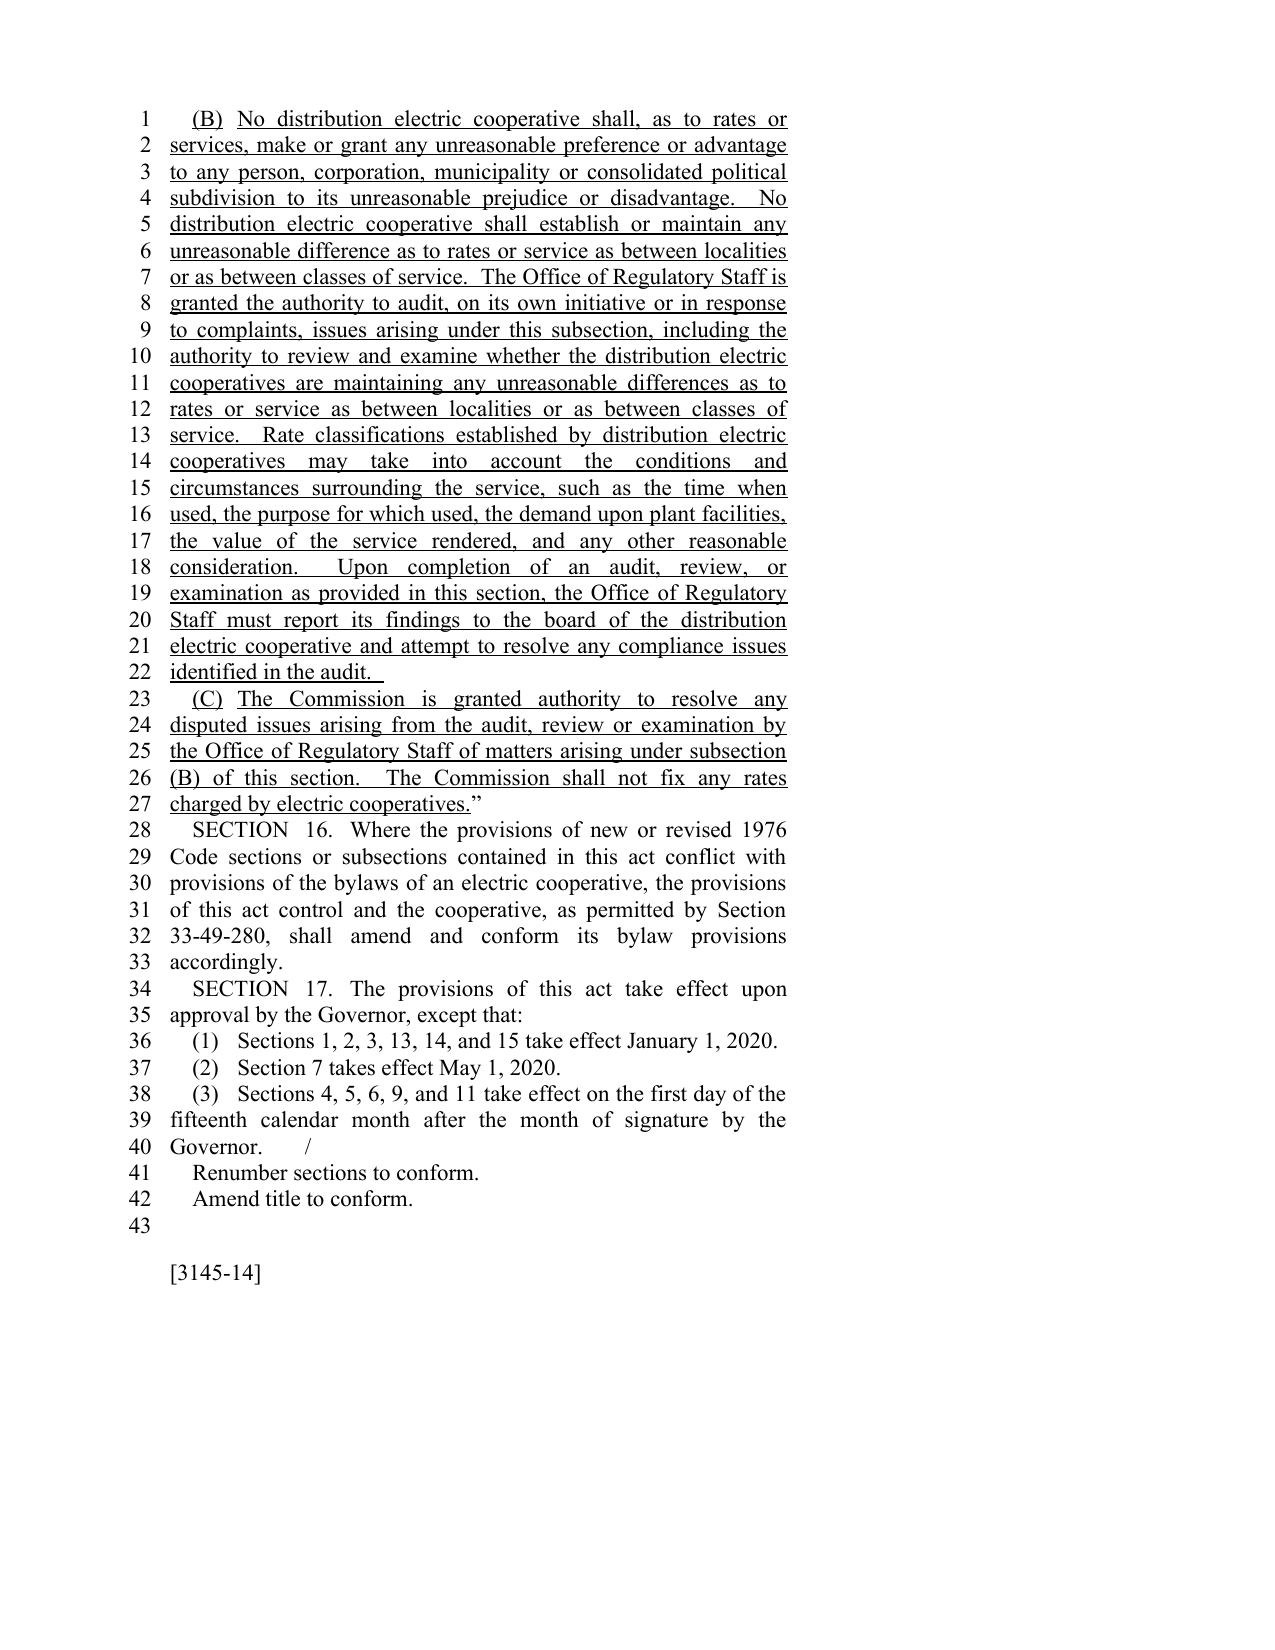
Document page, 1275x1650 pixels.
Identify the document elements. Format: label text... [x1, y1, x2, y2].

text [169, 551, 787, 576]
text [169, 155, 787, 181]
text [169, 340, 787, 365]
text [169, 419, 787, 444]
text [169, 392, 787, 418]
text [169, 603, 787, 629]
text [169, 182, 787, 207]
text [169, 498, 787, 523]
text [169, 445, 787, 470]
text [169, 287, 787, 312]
text (3) Sections 4, 5, 6, 9, and 11 take effect on the first day of the fifteenth calendar month after the month of signature by the Governor. / [169, 1080, 787, 1159]
text (1) Sections 1, 2, 3, 13, 14, and 15 take effect January 1, 2020. [169, 1027, 787, 1054]
text SECTION 17. The provisions of this act take effect upon approval by the Governor, except that: [169, 975, 787, 1027]
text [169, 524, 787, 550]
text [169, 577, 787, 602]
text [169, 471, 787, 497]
text Renumber sections to conform. [169, 1159, 787, 1186]
text (2) Section 7 takes effect May 1, 2020. [169, 1054, 787, 1080]
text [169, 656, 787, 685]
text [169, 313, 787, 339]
text (C) The Commission is granted authority to resolve any disputed issues arising from the audit, review or examination by the Office of Regulatory Staff of matters arising under subsection (B) of this section. The Commission shall not fix any rates charged by electric cooperatives.” [169, 788, 787, 817]
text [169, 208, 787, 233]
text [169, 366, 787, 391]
text Amend title to conform. [169, 1186, 787, 1212]
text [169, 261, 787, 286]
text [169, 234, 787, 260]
text (C) The Commission is granted authority to resolve any disputed issues arising from the audit, review or examination by the Office of Regulatory Staff of matters arising under subsection (B) of this section. The Commission shall not fix any rates charged by electric cooperatives.” [169, 685, 787, 734]
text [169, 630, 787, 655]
text SECTION 16. Where the provisions of new or revised 1976 Code sections or subsections contained in this act conflict with provisions of the bylaws of an electric cooperative, the provisions of this act control and the cooperative, as permitted by Section 33-49-280, shall amend and conform its bylaw provisions accordingly. [169, 817, 787, 975]
